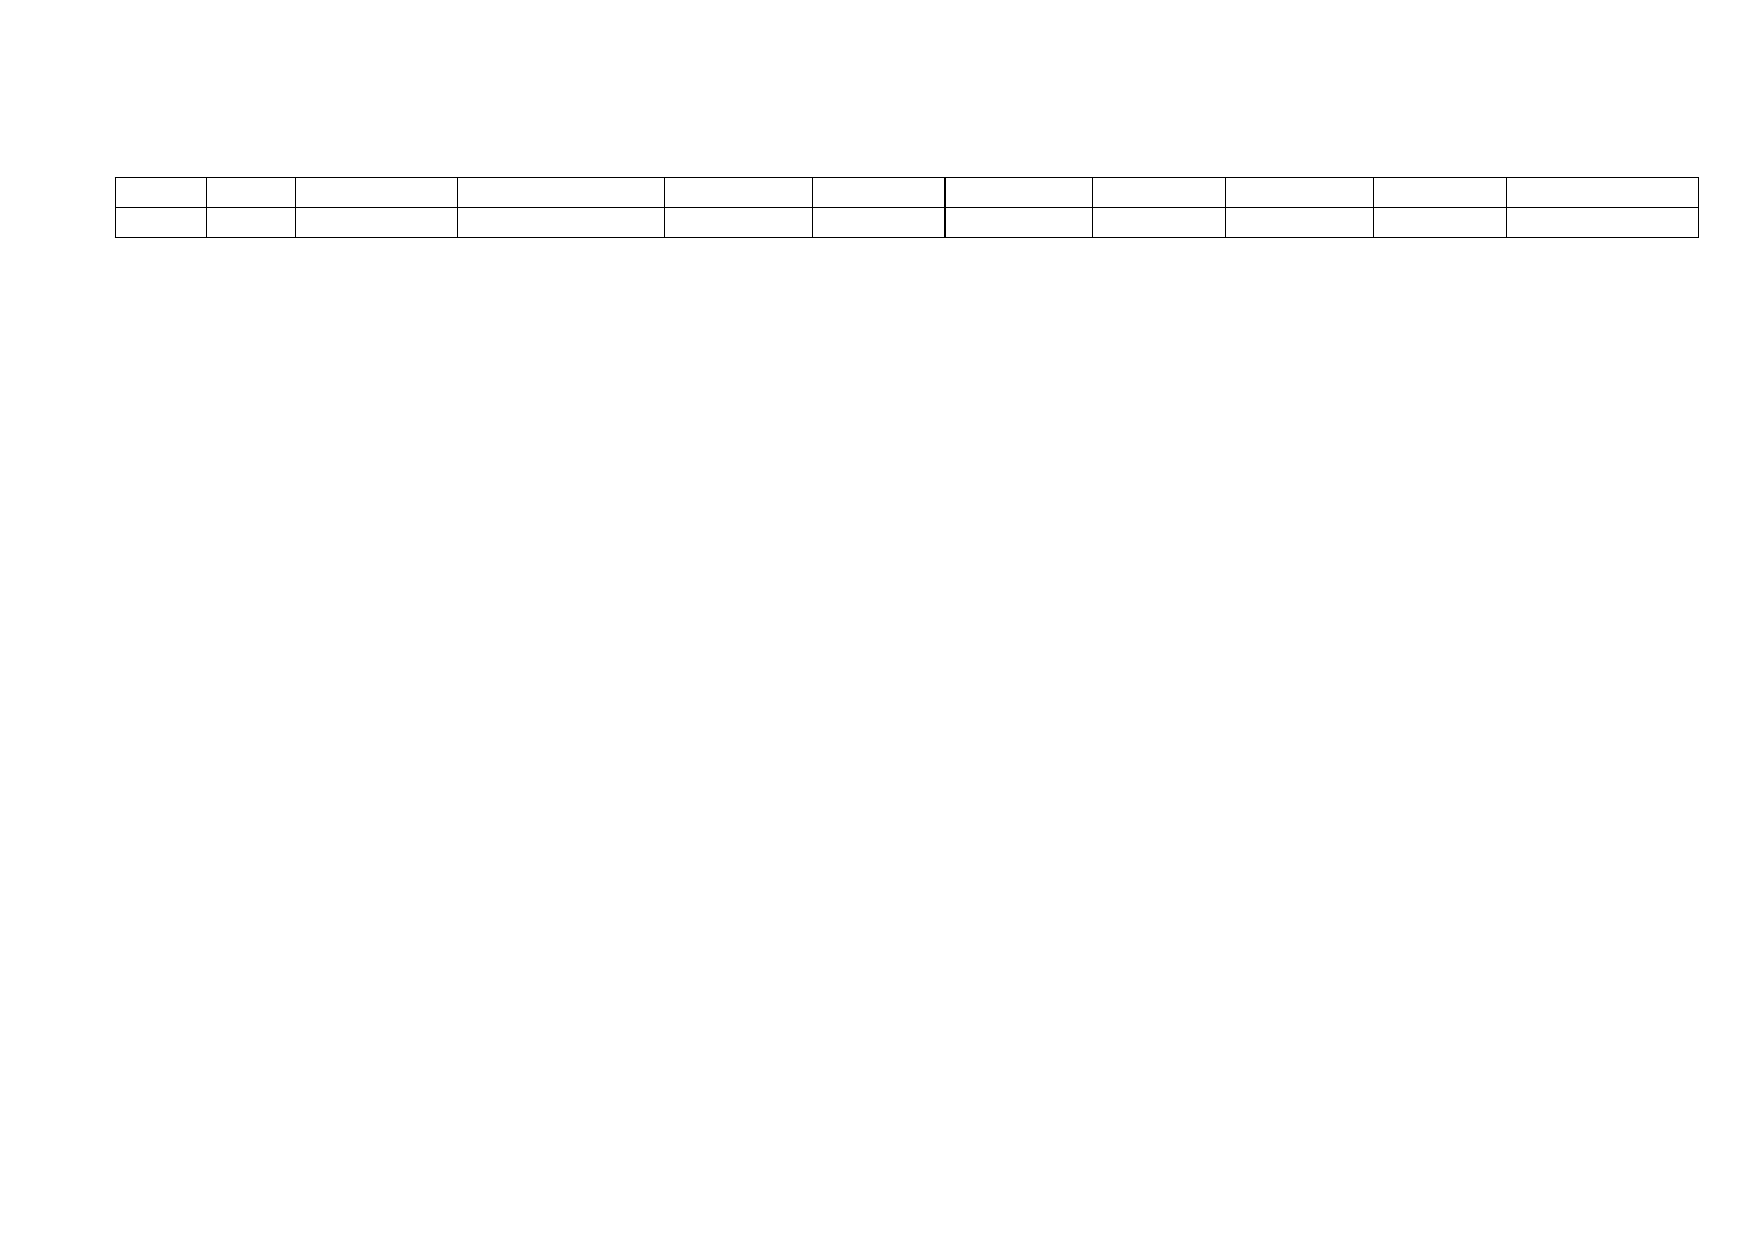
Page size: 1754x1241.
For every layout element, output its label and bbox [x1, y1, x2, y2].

table_cell [946, 208, 1092, 237]
table_cell [116, 208, 206, 237]
table_cell [1226, 178, 1373, 207]
table_cell [1374, 208, 1506, 237]
table_cell [296, 208, 457, 237]
table_cell [458, 178, 664, 207]
table_cell [1093, 178, 1225, 207]
table_cell [458, 208, 664, 237]
table_cell [1507, 178, 1698, 207]
table_cell [813, 208, 944, 237]
table_cell [207, 178, 295, 207]
table_cell [665, 178, 812, 207]
table_cell [1093, 208, 1225, 237]
table_cell [207, 208, 295, 237]
table_cell [1507, 208, 1698, 237]
table_cell [665, 208, 812, 237]
table_cell [1226, 208, 1373, 237]
table_cell [946, 178, 1092, 207]
table_cell [116, 178, 206, 207]
table_cell [296, 178, 457, 207]
table_cell [1374, 178, 1506, 207]
table_cell [813, 178, 944, 207]
